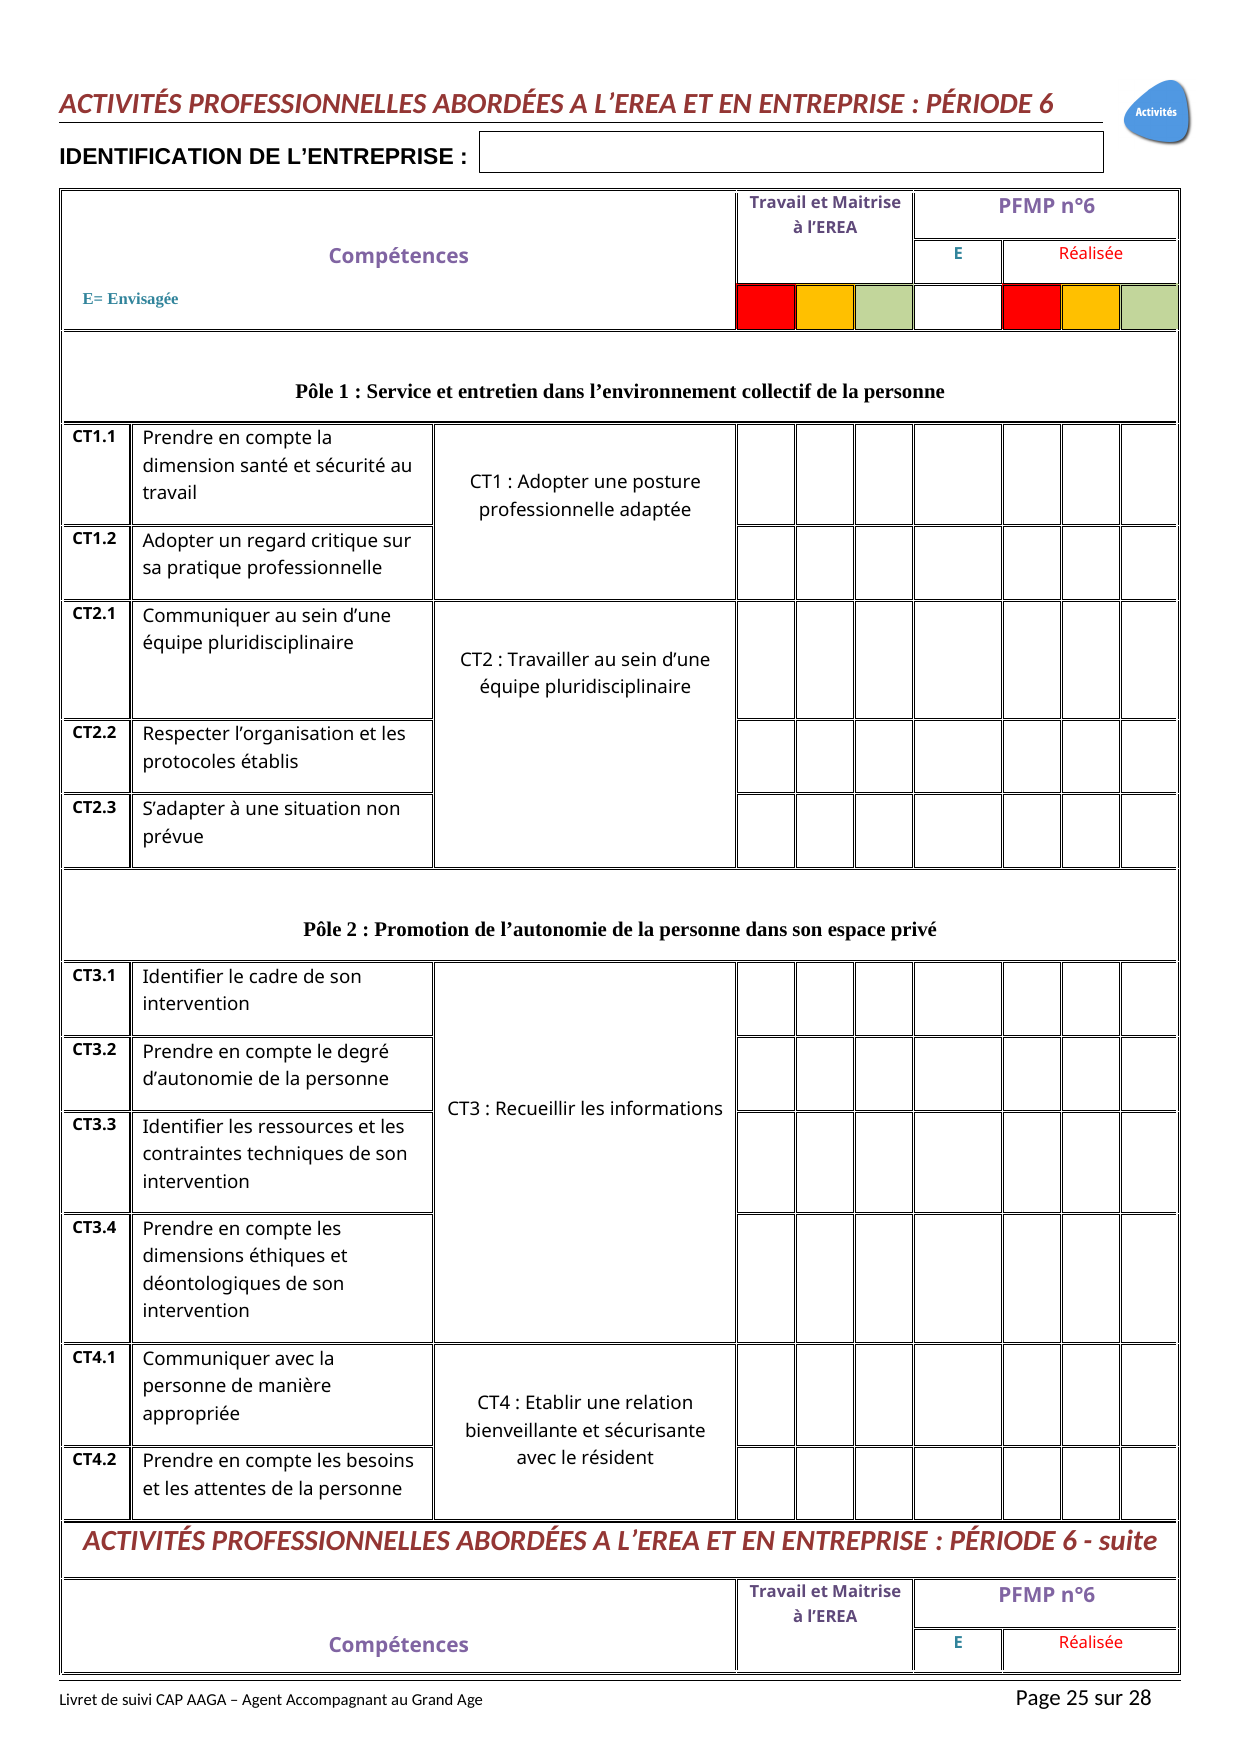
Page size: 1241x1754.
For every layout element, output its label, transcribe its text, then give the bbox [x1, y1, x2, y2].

table_cell [738, 795, 794, 867]
table_cell [738, 1448, 794, 1519]
table_cell [1004, 1345, 1060, 1444]
table_cell [1063, 425, 1119, 524]
table_cell [856, 1448, 912, 1519]
table_cell [738, 286, 794, 329]
table_cell [915, 425, 1001, 524]
table_cell Respecter l’organisation et les protocoles établis [133, 721, 432, 792]
table_cell CT2.1 [62, 599, 130, 717]
table_cell [1004, 963, 1060, 1035]
table_cell Communiquer au sein d’une équipe pluridisciplinaire [133, 602, 432, 717]
table_cell [1063, 1448, 1119, 1519]
table_cell [915, 1448, 1001, 1519]
table_cell [915, 1345, 1001, 1444]
table_cell [856, 795, 912, 867]
table_cell [1004, 286, 1060, 329]
table_cell [1004, 795, 1060, 867]
table_cell [915, 963, 1001, 1035]
table_header PFMP n°6 [914, 191, 1178, 238]
table_cell [856, 527, 912, 599]
table_cell [797, 286, 853, 329]
table_cell [797, 795, 853, 867]
table_cell [856, 963, 912, 1035]
table_cell Réalisée [1002, 1627, 1179, 1672]
table_cell Compétences E= Envisagée [62, 1577, 736, 1672]
table_cell [1122, 1445, 1178, 1519]
table_cell [738, 527, 794, 599]
table_cell [1122, 421, 1178, 524]
table_cell Adopter un regard critique sur sa pratique professionnelle [133, 527, 432, 599]
table_cell CT1 : Adopter une posture professionnelle adaptée [435, 425, 735, 599]
table_cell [856, 286, 912, 329]
table_cell [915, 1113, 1001, 1212]
table_cell [1122, 1110, 1178, 1212]
table_cell [797, 1113, 853, 1212]
table_cell Travail et Maitrise à l’EREA [736, 1578, 914, 1672]
table_cell [797, 721, 853, 792]
table_cell [738, 1345, 794, 1444]
table_cell [915, 527, 1001, 599]
table_cell Communiquer avec la personne de manière appropriée [133, 1345, 432, 1444]
table_cell S’adapter à une situation non prévue [133, 795, 432, 867]
table_cell [1120, 1035, 1179, 1110]
table_cell Pôle 2 : Promotion de l’autonomie de la personne dans son espace privé [61, 867, 1179, 960]
table_cell CT3.3 [62, 1110, 130, 1212]
table_cell Prendre en compte les besoins et les attentes de la personne [133, 1448, 432, 1519]
table_cell [1063, 721, 1119, 792]
table_cell [738, 1215, 794, 1342]
table_cell E [915, 241, 1001, 283]
table_cell [1120, 283, 1179, 329]
table_cell [915, 721, 1001, 792]
table_cell CT2.3 [61, 792, 131, 867]
table_cell CT2 : Travailler au sein d’une équipe pluridisciplinaire [435, 602, 735, 867]
table_cell [1004, 1038, 1060, 1110]
table_cell [856, 1038, 912, 1110]
table_cell [1063, 1113, 1119, 1212]
table_cell [738, 425, 794, 524]
table_cell [797, 527, 853, 599]
table_cell [797, 1448, 853, 1519]
table_cell [1063, 1038, 1119, 1110]
table_cell [1004, 1113, 1060, 1212]
table_cell [856, 1345, 912, 1444]
table_cell [915, 1215, 1001, 1342]
table_cell Identifier le cadre de son intervention [133, 963, 432, 1035]
table_cell Pôle 1 : Service et entretien dans l’environnement collectif de la personne [62, 329, 1178, 421]
table_cell [856, 425, 912, 524]
picture [1118, 79, 1196, 149]
table_cell CT1.1 [62, 421, 130, 524]
table_cell [915, 795, 1001, 867]
table_cell [856, 1113, 912, 1212]
table_cell CT4.1 [61, 1342, 131, 1444]
table_cell [738, 963, 794, 1035]
table_cell CT2.2 [62, 718, 130, 792]
table_cell [797, 963, 853, 1035]
table_cell E [914, 1630, 1002, 1672]
table_cell [797, 425, 853, 524]
table_cell [1120, 524, 1179, 599]
table_cell [738, 721, 794, 792]
table_cell CT3.2 [61, 1035, 131, 1110]
table_cell CT3 : Recueillir les informations [435, 963, 735, 1342]
table_cell [1004, 721, 1060, 792]
table_cell [1063, 795, 1119, 867]
table_cell [738, 602, 794, 717]
table_cell [1004, 602, 1060, 717]
table_header Travail et Maitrise à l’EREA [736, 189, 914, 283]
table_cell [1063, 527, 1119, 599]
table_cell Identifier les ressources et les contraintes techniques de son intervention [133, 1113, 432, 1212]
table_cell [797, 1345, 853, 1444]
table_cell [1120, 1212, 1179, 1342]
table_cell [1122, 599, 1178, 717]
table_cell CT4.2 [62, 1445, 130, 1519]
table_cell [797, 602, 853, 717]
table_cell Prendre en compte les dimensions éthiques et déontologiques de son intervention [133, 1215, 432, 1342]
table_cell [856, 1215, 912, 1342]
table_cell CT1.2 [61, 524, 131, 599]
table_cell [1063, 1215, 1119, 1342]
table_cell [1120, 960, 1179, 1035]
table_cell [797, 1215, 853, 1342]
table_cell [1004, 527, 1060, 599]
table_cell ACTIVITÉS PROFESSIONNELLES ABORDÉES A L’EREA ET EN ENTREPRISE : PÉRIODE 6 - suite [61, 1519, 1179, 1577]
table_cell [797, 1038, 853, 1110]
table_cell [1122, 718, 1178, 792]
text ACTIVITÉS PROFESSIONNELLES ABORDÉES A L’EREA ET EN ENTREPRISE : PÉRIODE 6 [59, 85, 1103, 122]
table_cell [915, 1038, 1001, 1110]
table_cell [915, 286, 1001, 329]
table_cell [1004, 1448, 1060, 1519]
table_cell [856, 602, 912, 717]
table_cell [738, 1038, 794, 1110]
table_cell Prendre en compte le degré d’autonomie de la personne [133, 1038, 432, 1110]
table_cell [1004, 1215, 1060, 1342]
table_cell [1063, 1345, 1119, 1444]
table_cell [738, 1113, 794, 1212]
table_cell [1004, 425, 1060, 524]
table_cell [856, 721, 912, 792]
table_cell Prendre en compte la dimension santé et sécurité au travail [133, 425, 432, 524]
table_cell CT3.4 [61, 1212, 131, 1342]
table_cell CT3.1 [61, 960, 131, 1035]
table_cell [915, 602, 1001, 717]
table_cell [1120, 792, 1179, 867]
table_cell CT4 : Etablir une relation bienveillante et sécurisante avec le résident [435, 1345, 735, 1519]
table_cell Réalisée [1002, 238, 1179, 283]
table_header Compétences E= Envisagée [62, 191, 736, 329]
table_cell [1120, 1342, 1179, 1444]
table_cell [1063, 602, 1119, 717]
text IDENTIFICATION DE L’ENTREPRISE : [59, 143, 479, 169]
table_cell [1063, 286, 1119, 329]
table_cell PFMP n°6 [915, 1577, 1178, 1627]
table_cell [1063, 963, 1119, 1035]
